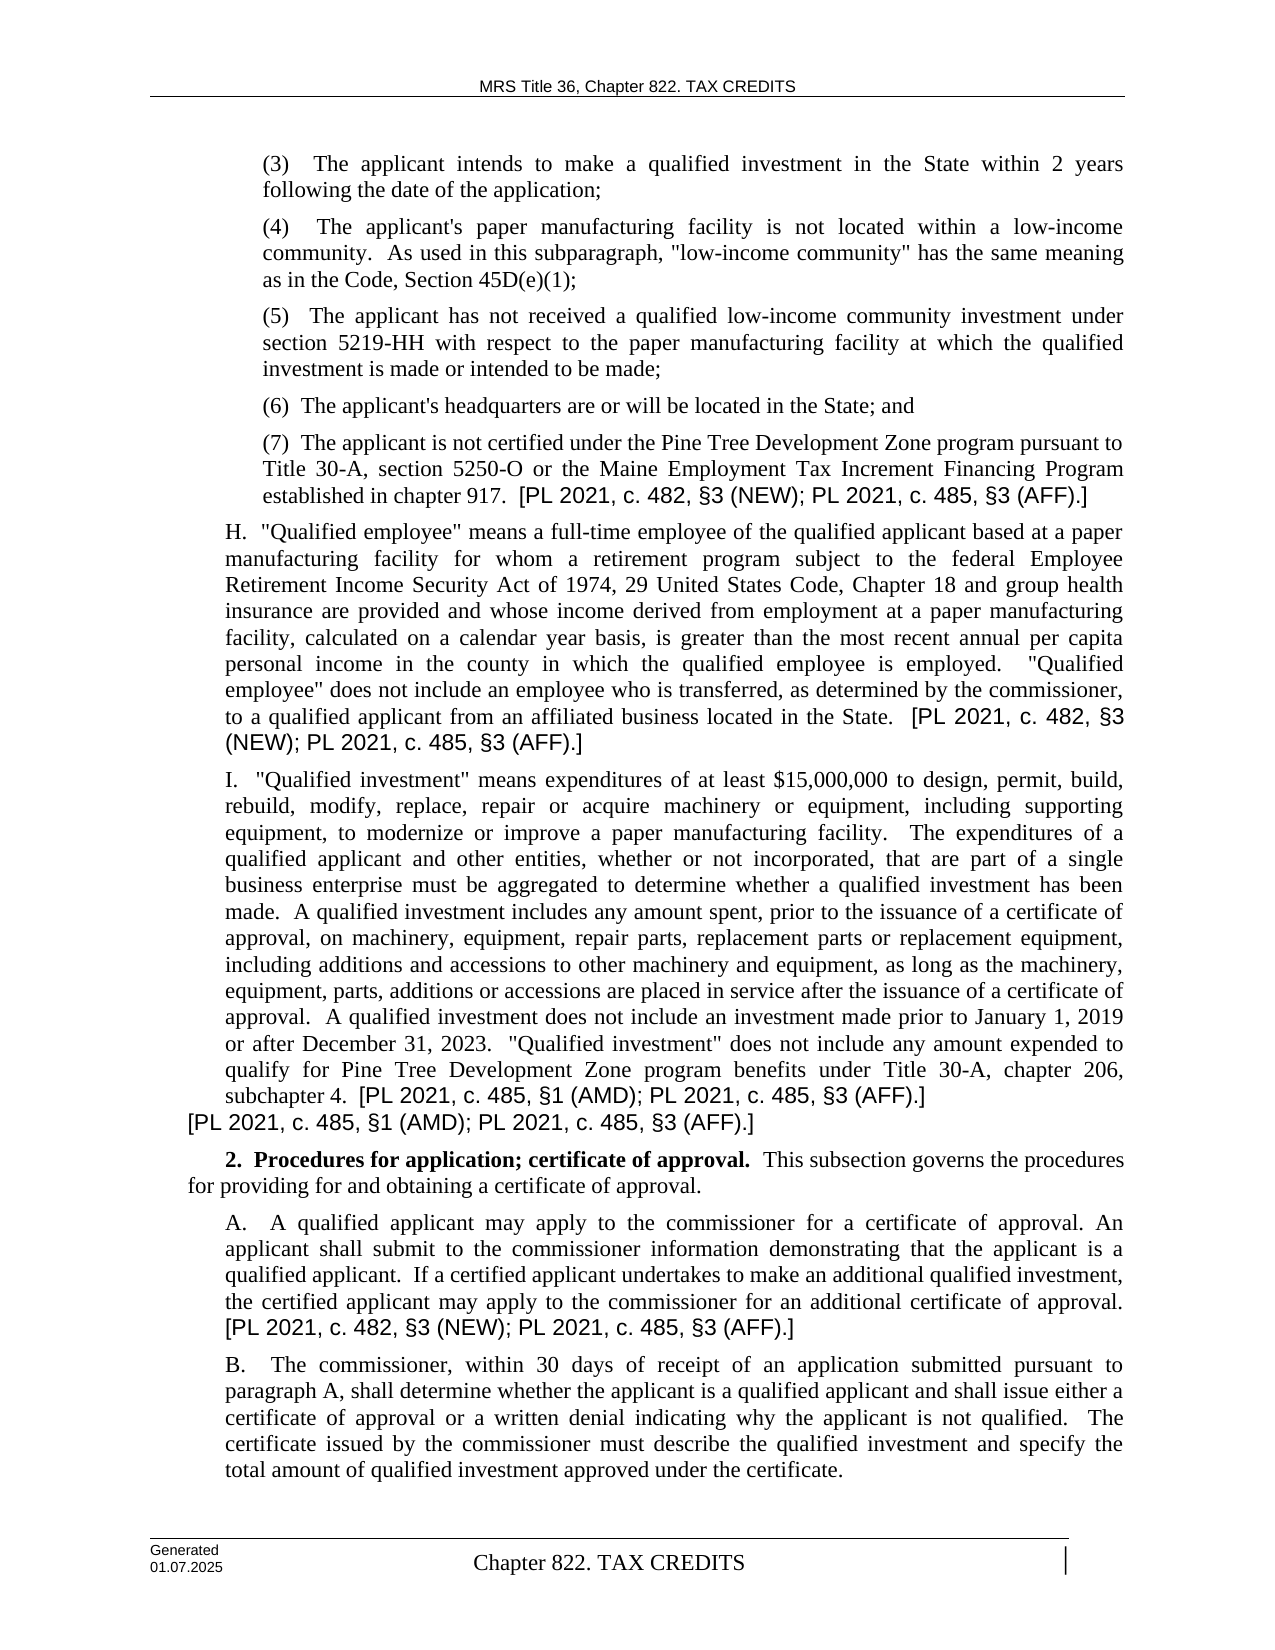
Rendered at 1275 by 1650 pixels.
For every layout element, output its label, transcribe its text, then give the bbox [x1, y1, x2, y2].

text (6) The applicant's headquarters are or will be located in the State; and [262, 392, 1125, 418]
text B. The commissioner, within 30 days of receipt of an application submitted pursuant to paragraph A, shall determine whether the applicant is a qualified applicant and shall issue either a certificate of approval or a written denial indicating why the applicant is not qualified. The certificate issued by the commissioner must describe the qualified investment and specify the total amount of qualified investment approved under the certificate. [225, 1351, 1125, 1483]
text (7) The applicant is not certified under the Pine Tree Development Zone program pursuant to Title 30‑A, section 5250‑O or the Maine Employment Tax Increment Financing Program established in chapter 917. [PL 2021, c. 482, §3 (NEW); PL 2021, c. 485, §3 (AFF).] [262, 429, 1125, 508]
text A. A qualified applicant may apply to the commissioner for a certificate of approval. An applicant shall submit to the commissioner information demonstrating that the applicant is a qualified applicant. If a certified applicant undertakes to make an additional qualified investment, the certified applicant may apply to the commissioner for an additional certificate of approval. [PL 2021, c. 482, §3 (NEW); PL 2021, c. 485, §3 (AFF).] [225, 1209, 1125, 1341]
text (3) The applicant intends to make a qualified investment in the State within 2 years following the date of the application; [262, 150, 1125, 203]
text I. "Qualified investment" means expenditures of at least $15,000,000 to design, permit, build, rebuild, modify, replace, repair or acquire machinery or equipment, including supporting equipment, to modernize or improve a paper manufacturing facility. The expenditures of a qualified applicant and other entities, whether or not incorporated, that are part of a single business enterprise must be aggregated to determine whether a qualified investment has been made. A qualified investment includes any amount spent, prior to the issuance of a certificate of approval, on machinery, equipment, repair parts, replacement parts or replacement equipment, including additions and accessions to other machinery and equipment, as long as the machinery, equipment, parts, additions or accessions are placed in service after the issuance of a certificate of approval. A qualified investment does not include an investment made prior to January 1, 2019 or after December 31, 2023. "Qualified investment" does not include any amount expended to qualify for Pine Tree Development Zone program benefits under Title 30-A, chapter 206, subchapter 4. [PL 2021, c. 485, §1 (AMD); PL 2021, c. 485, §3 (AFF).] [225, 766, 1125, 1109]
text 2. Procedures for application; certificate of approval. This subsection governs the procedures for providing for and obtaining a certificate of approval. [187, 1146, 1125, 1198]
text (4) The applicant's paper manufacturing facility is not located within a low-income community. As used in this subparagraph, "low-income community" has the same meaning as in the Code, Section 45D(e)(1); [262, 213, 1125, 292]
text (5) The applicant has not received a qualified low-income community investment under section 5219‑HH with respect to the paper manufacturing facility at which the qualified investment is made or intended to be made; [262, 303, 1125, 382]
text [PL 2021, c. 485, §1 (AMD); PL 2021, c. 485, §3 (AFF).] [187, 1109, 1125, 1135]
text H. "Qualified employee" means a full-time employee of the qualified applicant based at a paper manufacturing facility for whom a retirement program subject to the federal Employee Retirement Income Security Act of 1974, 29 United States Code, Chapter 18 and group health insurance are provided and whose income derived from employment at a paper manufacturing facility, calculated on a calendar year basis, is greater than the most recent annual per capita personal income in the county in which the qualified employee is employed. "Qualified employee" does not include an employee who is transferred, as determined by the commissioner, to a qualified applicant from an affiliated business located in the State. [PL 2021, c. 482, §3 (NEW); PL 2021, c. 485, §3 (AFF).] [225, 518, 1125, 756]
